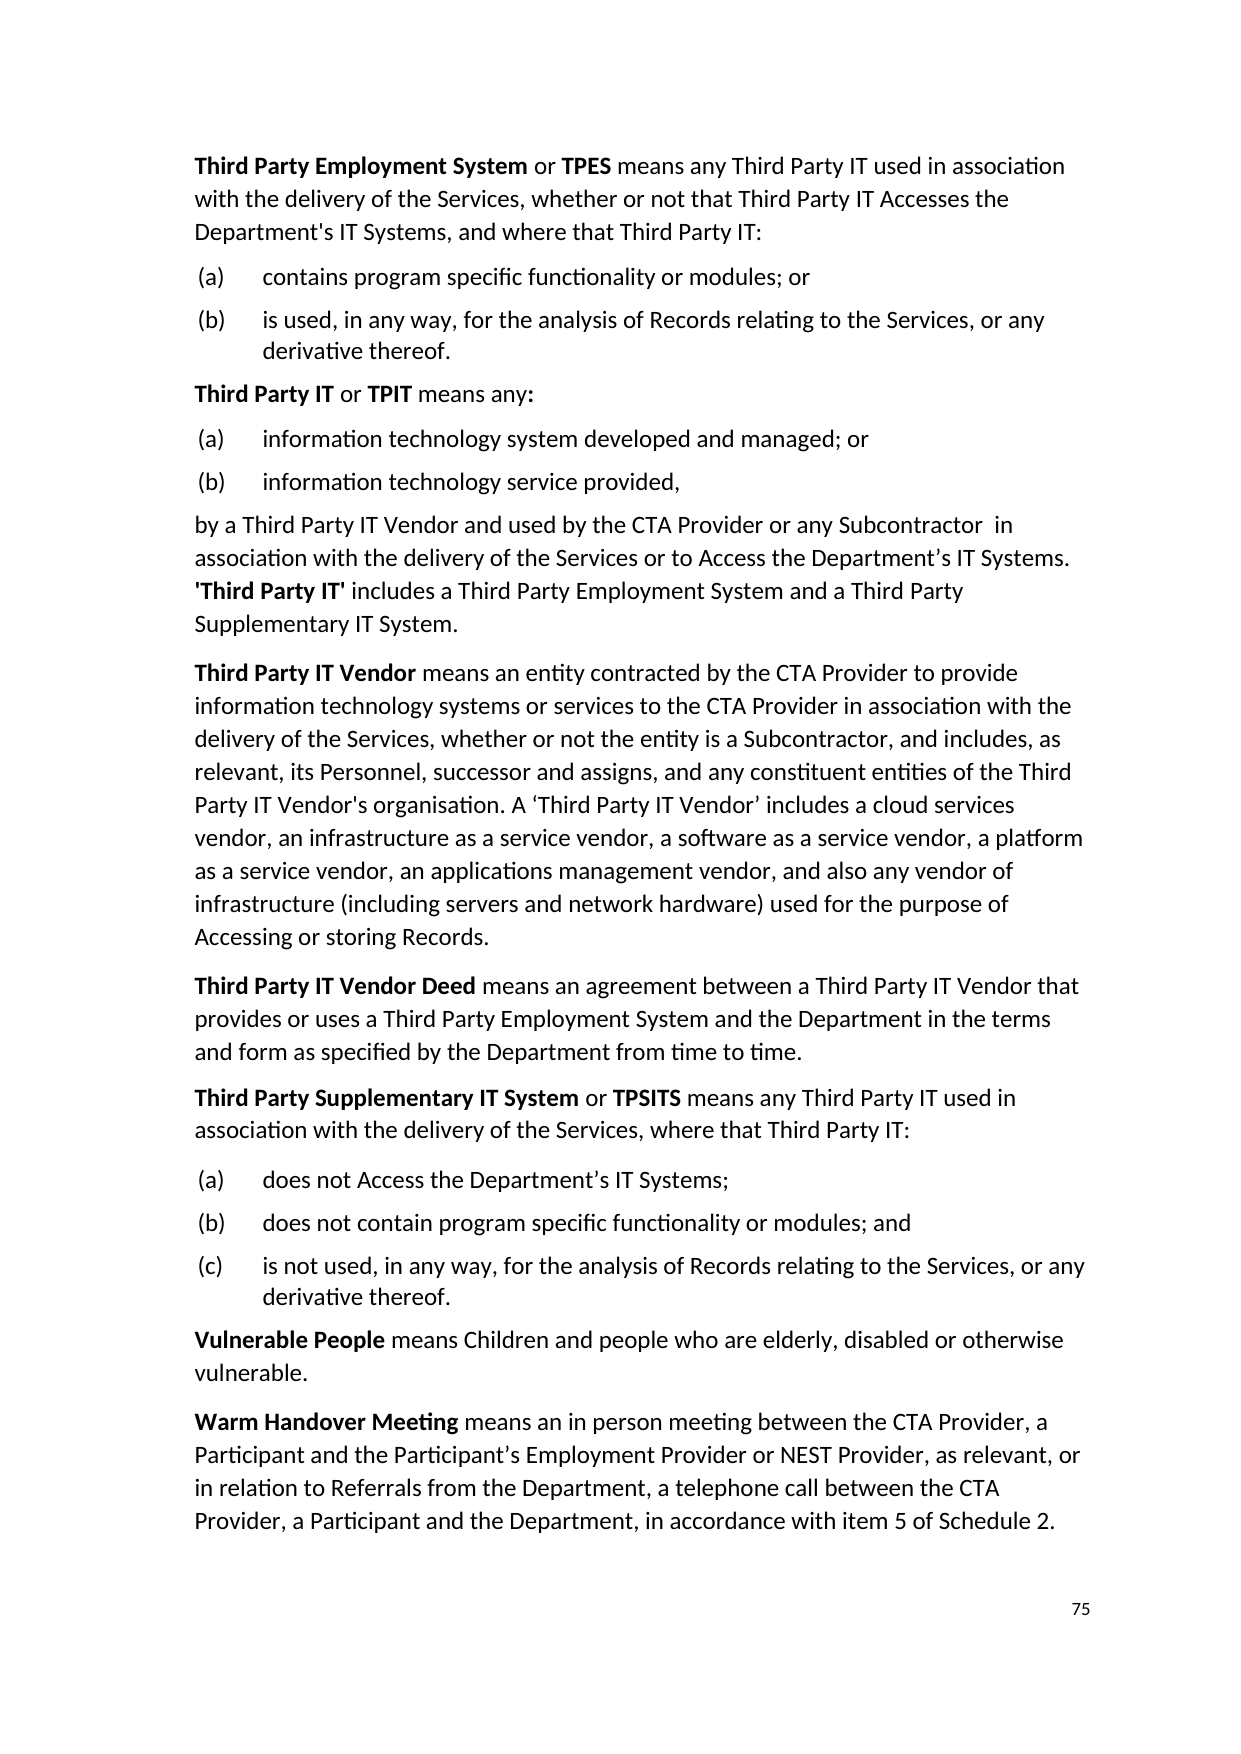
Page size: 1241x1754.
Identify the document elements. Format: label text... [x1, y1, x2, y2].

list does not Access the Department’s IT Systems; [197, 1164, 1090, 1195]
text Vulnerable People means Children and people who are elderly, disabled or otherwise vulnerable. [194, 1324, 1090, 1387]
text Third Party Supplementary IT System or TPSITS means any Third Party IT used in association with the delivery of the Services, where that Third Party IT: [194, 1082, 1090, 1145]
text Warm Handover Meeting means an in person meeting between the CTA Provider, a Participant and the Participant’s Employment Provider or NEST Provider, as relevant, or in relation to Referrals from the Department, a telephone call between the CTA Provider, a Participant and the Department, in accordance with item 5 of Schedule 2. [194, 1406, 1090, 1536]
list information technology system developed and managed; or [197, 423, 1090, 454]
text Third Party IT or TPIT means any: [194, 378, 1090, 408]
text Third Party IT Vendor Deed means an agreement between a Third Party IT Vendor that provides or uses a Third Party Employment System and the Department in the terms and form as specified by the Department from time to time. [194, 971, 1090, 1067]
list does not contain program specific functionality or modules; and [197, 1207, 1090, 1238]
text Third Party Employment System or TPES means any Third Party IT used in association with the delivery of the Services, whether or not that Third Party IT Accesses the Department's IT Systems, and where that Third Party IT: [194, 150, 1090, 246]
list information technology service provided, [197, 466, 1090, 497]
text Third Party IT Vendor means an entity contracted by the CTA Provider to provide information technology systems or services to the CTA Provider in association with the delivery of the Services, whether or not the entity is a Subcontractor, and includes, as relevant, its Personnel, successor and assigns, and any constituent entities of the Third Party IT Vendor's organisation. A ‘Third Party IT Vendor’ includes a cloud services vendor, an infrastructure as a service vendor, a software as a service vendor, a platform as a service vendor, an applications management vendor, and also any vendor of infrastructure (including servers and network hardware) used for the purpose of Accessing or storing Records. [194, 658, 1090, 951]
list is not used, in any way, for the analysis of Records relating to the Services, or any derivative thereof. [197, 1250, 1090, 1311]
list is used, in any way, for the analysis of Records relating to the Services, or any derivative thereof. [197, 304, 1090, 365]
text by a Third Party IT Vendor and used by the CTA Provider or any Subcontractor in association with the delivery of the Services or to Access the Department’s IT Systems. 'Third Party IT' includes a Third Party Employment System and a Third Party Supplementary IT System. [194, 509, 1090, 638]
list contains program specific functionality or modules; or [197, 261, 1090, 292]
